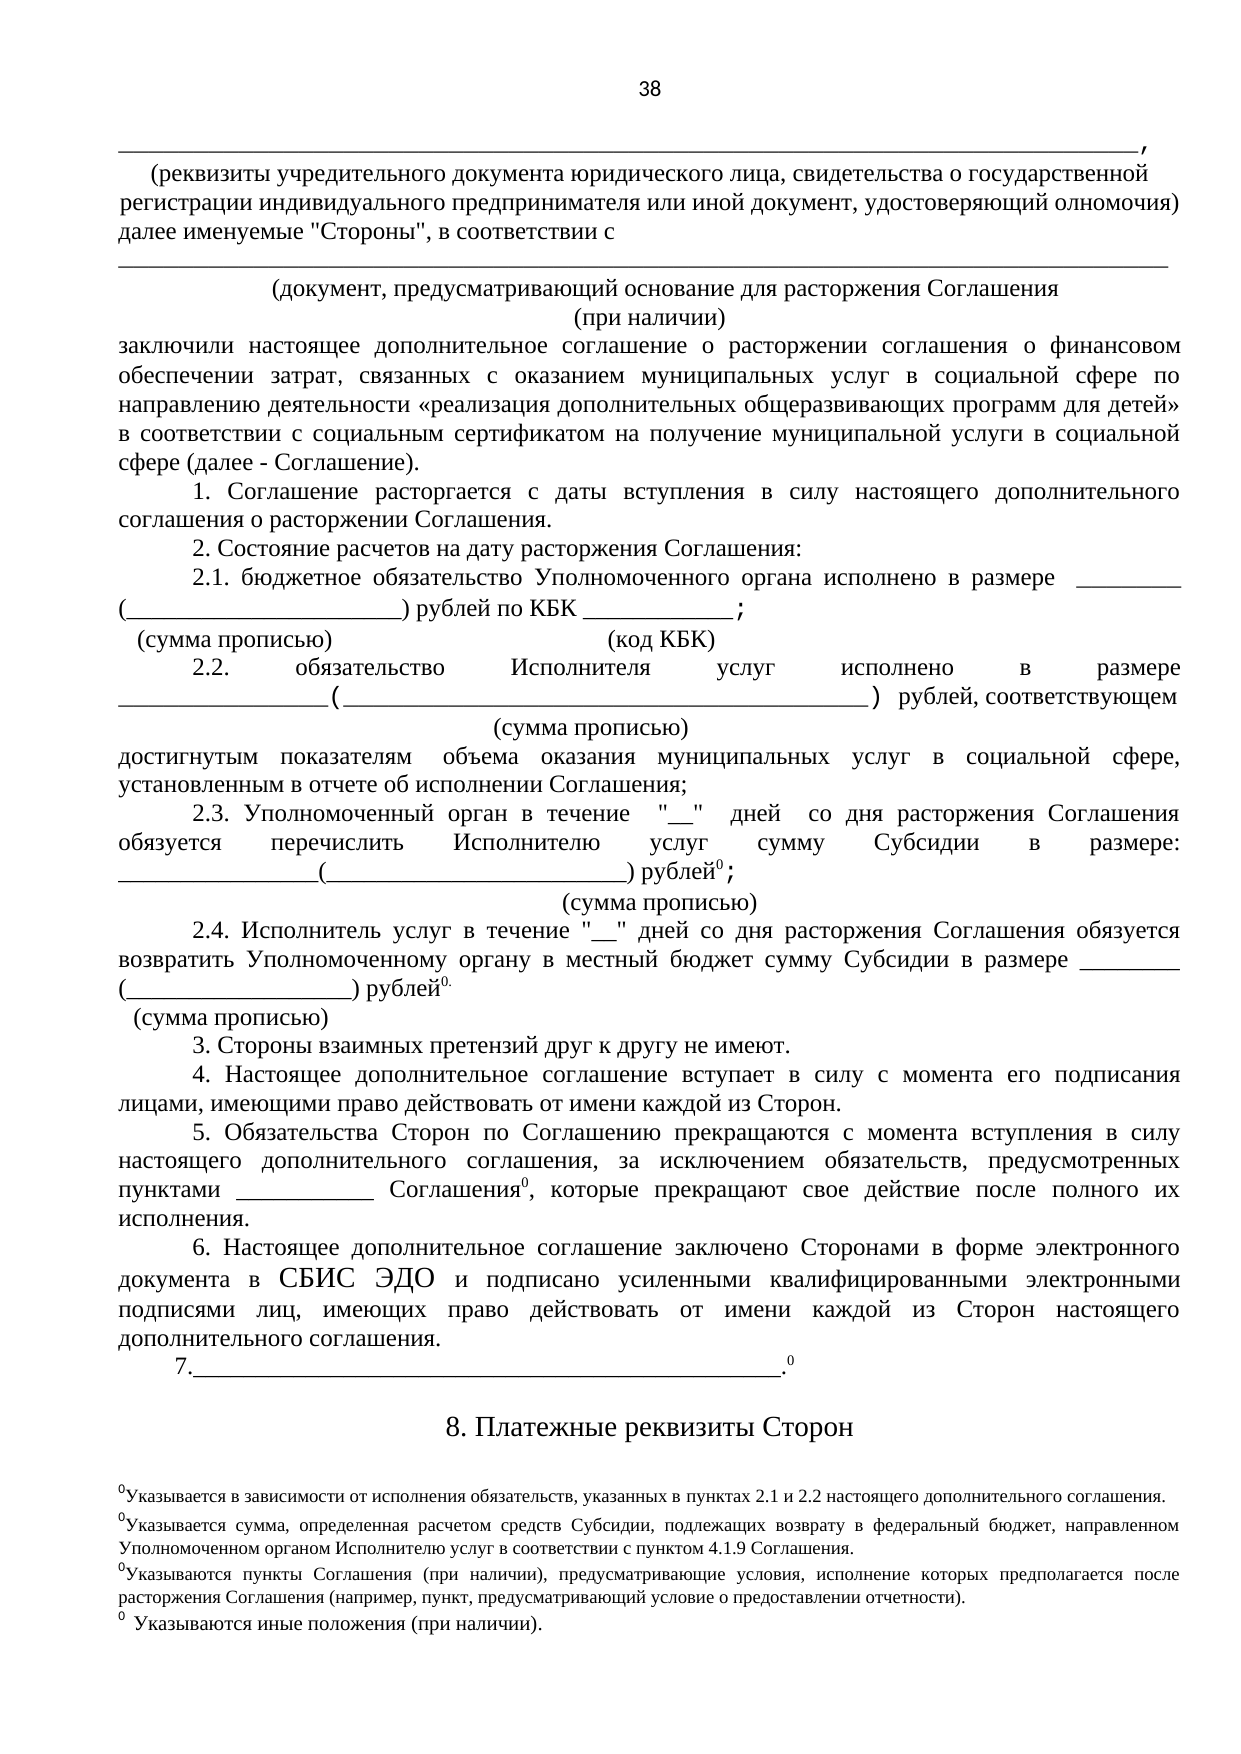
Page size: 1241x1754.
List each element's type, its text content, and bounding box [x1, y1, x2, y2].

text (документ, предусматривающий основание для расторжения Соглашения [118, 273, 1181, 302]
text 6. Настоящее дополнительное соглашение заключено Сторонами в форме электронного документа в СБИС ЭДО и подписано усиленными квалифицированными электронными подписями лиц, имеющих право действовать от имени каждой из Сторон настоящего дополнительного соглашения. [118, 1232, 1181, 1351]
text заключили настоящее дополнительное соглашение о расторжении соглашения о финансовом обеспечении затрат, связанных с оказанием муниципальных услуг в социальной сфере по направлению деятельности «реализация дополнительных общеразвивающих программ для детей» в соответствии с социальным сертификатом на получение муниципальной услуги в социальной сфере (далее - Соглашение). [118, 330, 1181, 476]
text 2.1. бюджетное обязательство Уполномоченного органа исполнено в размере _______ (______________________) рублей по КБК ____________; [118, 562, 1181, 624]
text 2.3. Уполномоченный орган в течение "__" дней со дня расторжения Соглашения обязуется перечислить Исполнителю услуг сумму Субсидии в размере: ________________(________________________) рублей; [118, 798, 1181, 887]
text (при наличии) [118, 302, 1181, 330]
text (сумма прописью) (код КБК) [118, 624, 1181, 652]
text 8. Платежные реквизиты Сторон [118, 1409, 1181, 1442]
text 3. Стороны взаимных претензий друг к другу не имеют. [118, 1030, 1181, 1059]
text 4. Настоящее дополнительное соглашение вступает в силу с момента его подписания лицами, имеющими право действовать от имени каждой из Сторон. [118, 1059, 1181, 1117]
text (сумма прописью) [118, 712, 1181, 741]
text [118, 130, 1181, 158]
text (реквизиты учредительного документа юридического лица, свидетельства о государственной регистрации индивидуального предпринимателя или иной документ, удостоверяющий олномочия) [118, 158, 1181, 216]
text 1. Соглашение расторгается с даты вступления в силу настоящего дополнительного соглашения о расторжении Соглашения. [118, 476, 1181, 533]
text (сумма прописью) [118, 1002, 1181, 1030]
text 2. Состояние расчетов на дату расторжения Соглашения: [118, 533, 1181, 562]
text (сумма прописью) [118, 887, 1181, 915]
text далее именуемые "Стороны", в соответствии с [118, 216, 1181, 244]
text 2.4. Исполнитель услуг в течение "__" дней со дня расторжения Соглашения обязуется возвратить Уполномоченному органу в местный бюджет сумму Субсидии в размере ________ (__________________) рублей. [118, 915, 1181, 1002]
text 7._______________________________________________. [118, 1351, 1181, 1380]
text ______________________________________________________________________ [118, 244, 1181, 273]
text 2.2. обязательство Исполнителя услуг исполнено в размере ______________(___________________________________) рублей, соответствующем [118, 652, 1181, 712]
text достигнутым показателям объема оказания муниципальных услуг в социальной сфере, установленным в отчете об исполнении Соглашения; [118, 741, 1181, 798]
text 5. Обязательства Сторон по Соглашению прекращаются с момента вступления в силу настоящего дополнительного соглашения, за исключением обязательств, предусмотренных пунктами ___________ Соглашения, которые прекращают свое действие после полного их исполнения. [118, 1117, 1181, 1232]
